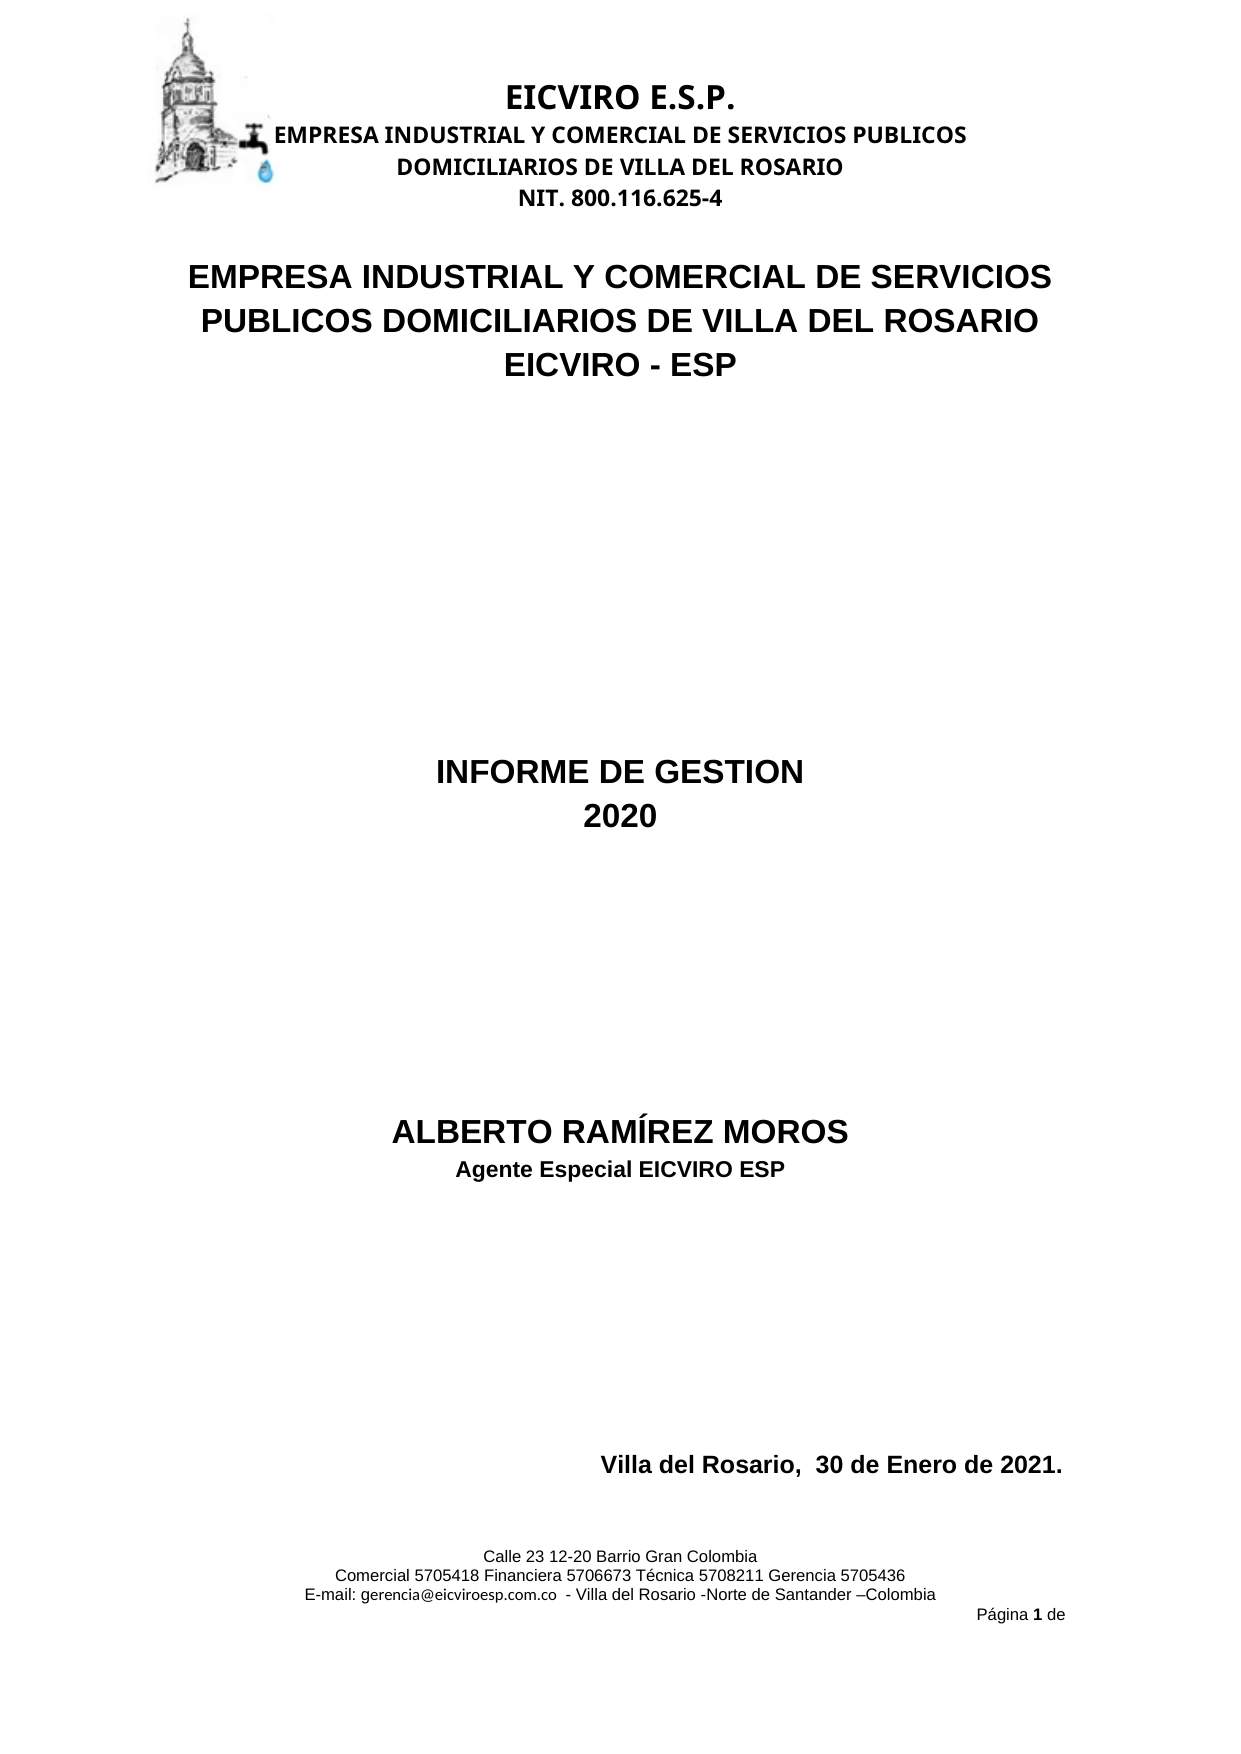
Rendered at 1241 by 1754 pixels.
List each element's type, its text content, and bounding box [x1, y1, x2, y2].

text ALBERTO RAMÍREZ MOROS [177, 1112, 1063, 1151]
text Agente Especial EICVIRO ESP [177, 1156, 1063, 1183]
text EMPRESA INDUSTRIAL Y COMERCIAL DE SERVICIOS PUBLICOS DOMICILIARIOS DE VILLA DEL ROSARIO EICVIRO - ESP [177, 257, 1063, 384]
text INFORME DE GESTION [177, 752, 1063, 791]
picture [146, 12, 279, 192]
text 2020 [177, 796, 1063, 835]
text Villa del Rosario, 30 de Enero de 2021. [177, 1451, 1063, 1479]
